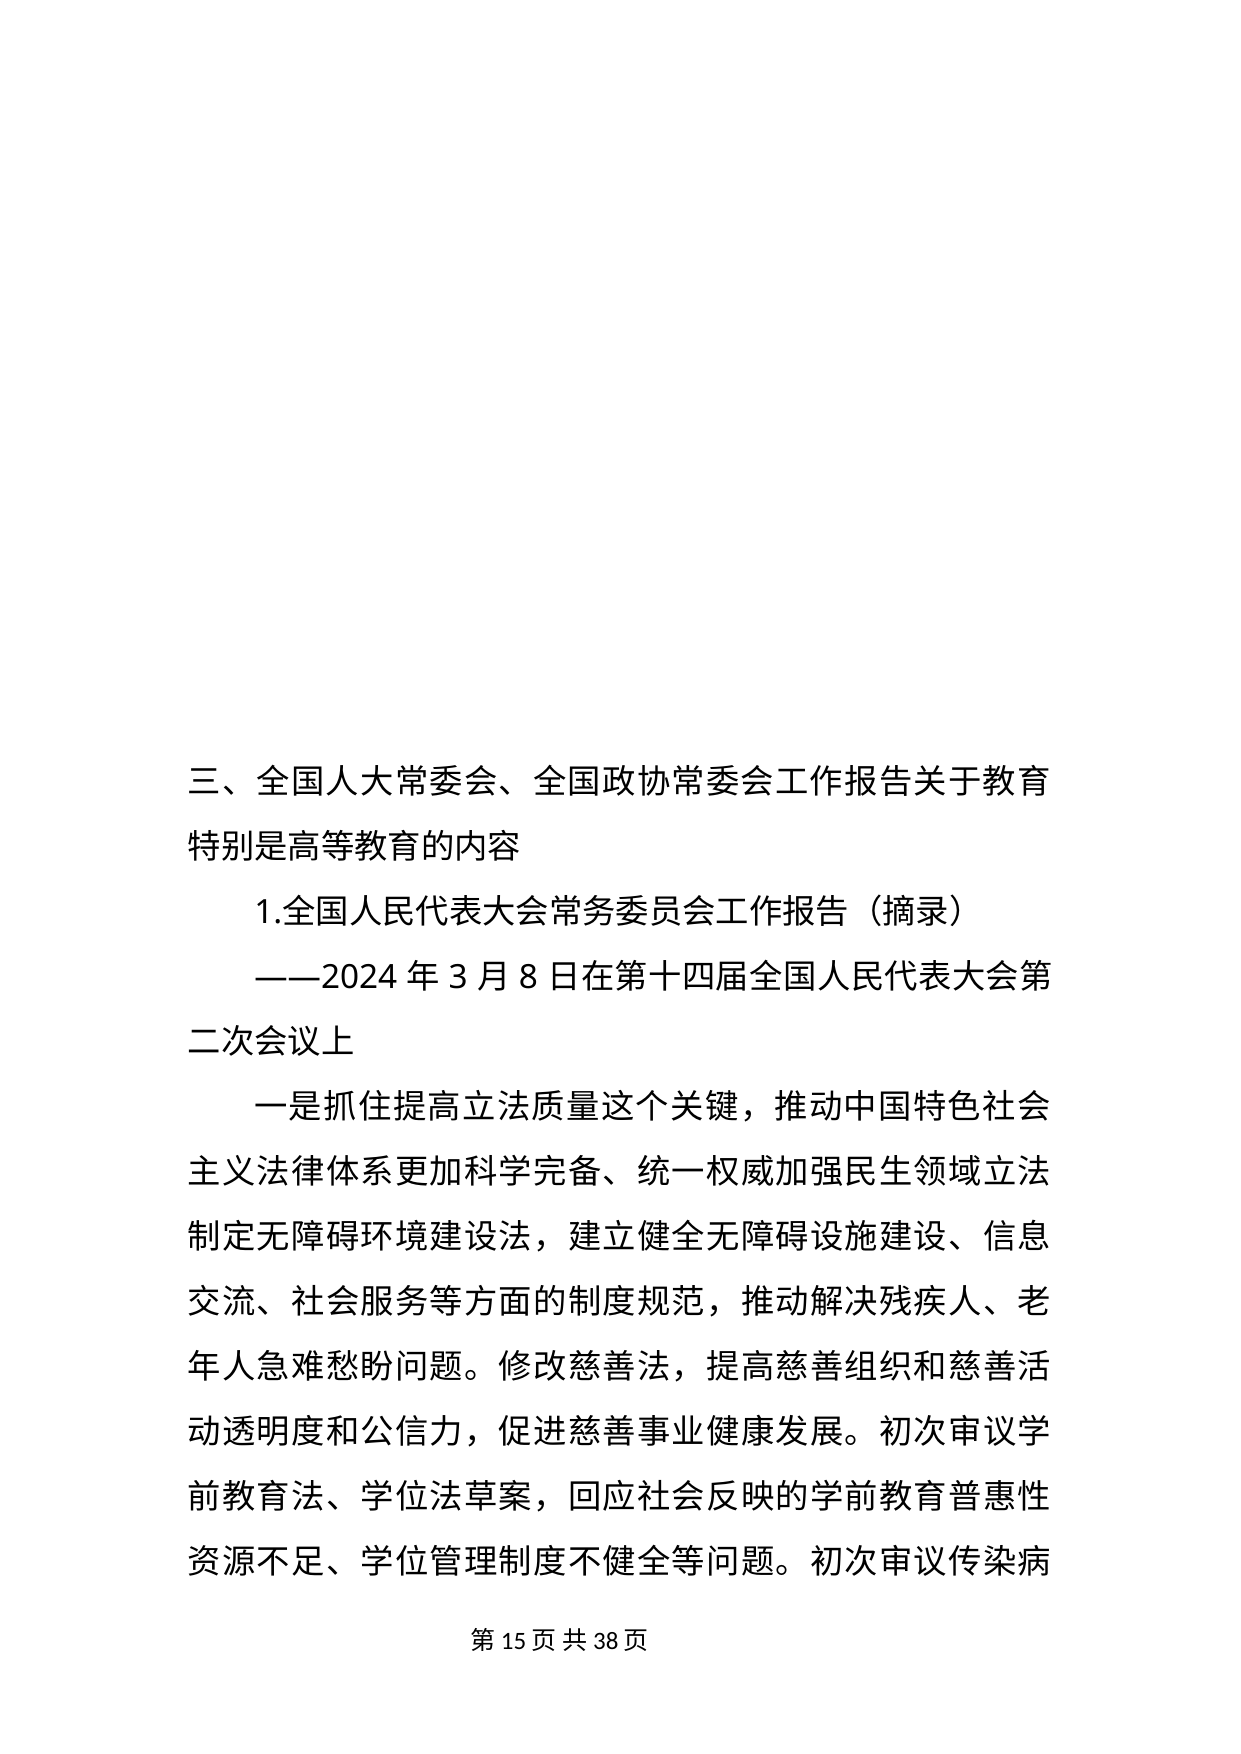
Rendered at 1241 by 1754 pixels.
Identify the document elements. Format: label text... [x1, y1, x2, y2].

text 三、全国人大常委会、全国政协常委会工作报告关于教育特别是高等教育的内容 [187, 747, 1053, 877]
text 1.全国人民代表大会常务委员会工作报告（摘录） [187, 877, 1053, 942]
text ——2024 年 3 月 8 日在第十四届全国人民代表大会第二次会议上 [187, 942, 1053, 1072]
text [187, 1072, 1053, 1592]
